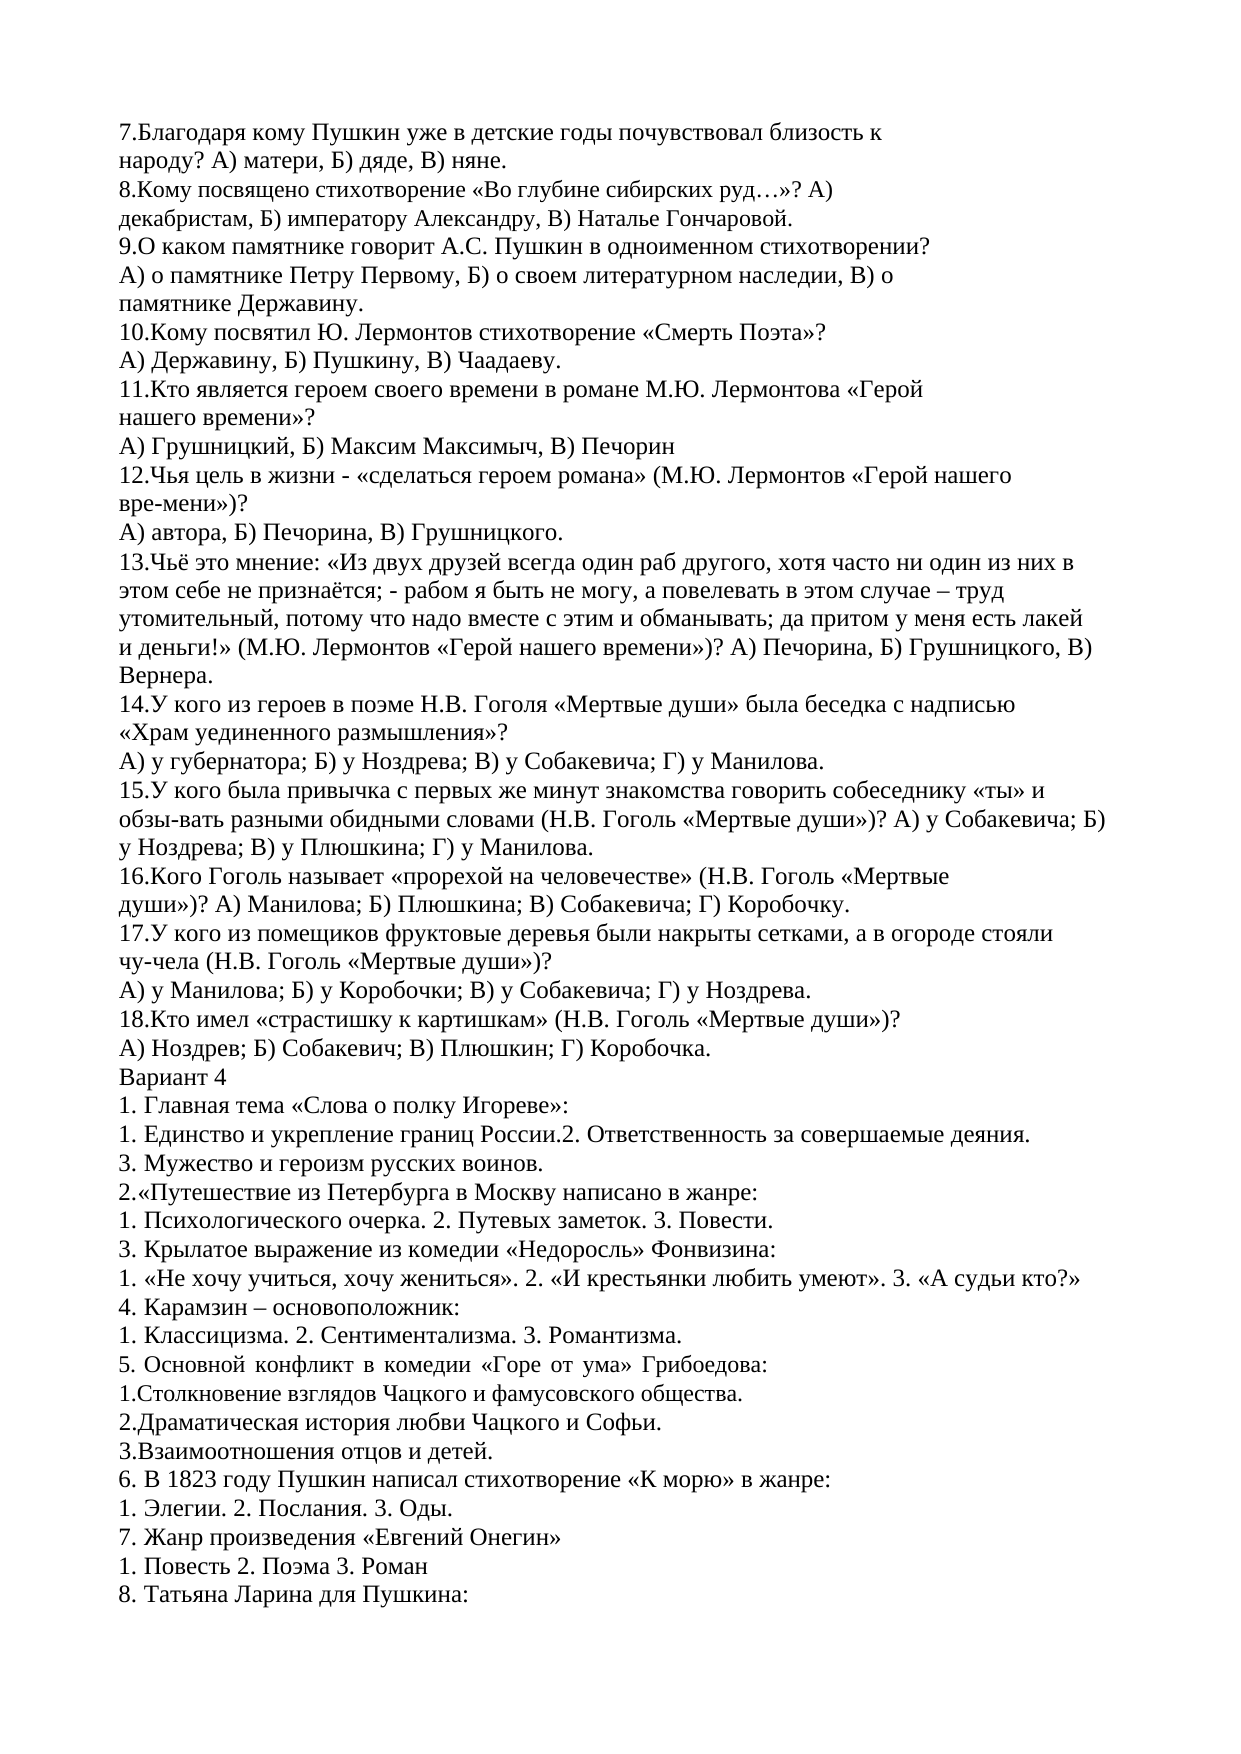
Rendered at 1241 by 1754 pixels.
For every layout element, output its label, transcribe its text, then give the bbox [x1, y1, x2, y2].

text 12.Чья цель в жизни - «сделаться героем романа» (М.Ю. Лермонтов «Герой нашего вре-мени»)? [119, 461, 1060, 517]
list Повесть 2. Поэма 3. Роман [118, 1551, 1110, 1579]
list Татьяна Ларина для Пушкина: [118, 1579, 1110, 1608]
text А) Грушницкий, Б) Максим Максимыч, В) Печорин [119, 431, 1110, 460]
list Крылатое выражение из комедии «Недоросль» Фонвизина: [118, 1234, 1110, 1263]
text 3.Взаимоотношения отцов и детей. [119, 1436, 1110, 1464]
text А) у Манилова; Б) у Коробочки; В) у Собакевича; Г) у Ноздрева. [119, 975, 1110, 1004]
text 16.Кого Гоголь называет «прорехой на человечестве» (Н.В. Гоголь «Мертвые души»)? А) Манилова; Б) Плюшкина; В) Собакевича; Г) Коробочку. [119, 862, 1044, 918]
list Карамзин – основоположник: [118, 1292, 1110, 1320]
list «Путешествие из Петербурга в Москву написано в жанре: [118, 1177, 1110, 1205]
text 14.У кого из героев в поэме Н.В. Гоголя «Мертвые души» была беседка с надписью «Храм уединенного размышления»? [119, 690, 1092, 746]
text А) о памятнике Петру Первому, Б) о своем литературном наследии, В) о памятнике Державину. [119, 261, 1012, 317]
text 8.Кому посвящено стихотворение «Во глубине сибирских руд…»? А) декабристам, Б) императору Александру, В) Наталье Гончаровой. [119, 175, 854, 231]
text 18.Кто имел «страстишку к картишкам» (Н.В. Гоголь «Мертвые души»)? [119, 1004, 1110, 1033]
text 13.Чьё это мнение: «Из двух друзей всегда один раб другого, хотя часто ни один из них в этом себе не признаётся; - рабом я быть не могу, а повелевать в этом случае – труд утомительный, потому что надо вместе с этим и обманывать; да притом у меня есть лакей и деньги!» (М.Ю. Лермонтов «Герой нашего времени»)? А) Печорина, Б) Грушницкого, В) Вернера. [119, 547, 1102, 688]
text 17.У кого из помещиков фруктовые деревья были накрыты сетками, а в огороде стояли чу-чела (Н.В. Гоголь «Мертвые души»)? [119, 919, 1092, 975]
list Жанр произведения «Евгений Онегин» [118, 1522, 1110, 1551]
text А) у губернатора; Б) у Ноздрева; В) у Собакевича; Г) у Манилова. [119, 746, 1110, 775]
text А) автора, Б) Печорина, В) Грушницкого. [119, 517, 1110, 546]
text 15.У кого была привычка с первых же минут знакомства говорить собеседнику «ты» и обзы-вать разными обидными словами (Н.В. Гоголь «Мертвые души»)? А) у Собакевича; Б) у Ноздрева; В) у Плюшкина; Г) у Манилова. [119, 776, 1110, 861]
list Мужество и героизм русских воинов. [118, 1148, 1110, 1177]
text 11.Кто является героем своего времени в романе М.Ю. Лермонтова «Герой нашего времени»? [119, 376, 1006, 431]
list В 1823 году Пушкин написал стихотворение «К морю» в жанре: [118, 1464, 1110, 1493]
text 9.О каком памятнике говорит А.С. Пушкин в одноименном стихотворении? [119, 232, 1110, 259]
text 7.Благодаря кому Пушкин уже в детские годы почувствовал близость к народу? А) матери, Б) дяде, В) няне. [119, 118, 973, 174]
list Психологического очерка. 2. Путевых заметок. 3. Повести. [118, 1205, 1110, 1234]
list Классицизма. 2. Сентиментализма. 3. Романтизма. [118, 1320, 1110, 1349]
list Элегии. 2. Послания. 3. Оды. [118, 1493, 1110, 1522]
list Главная тема «Слова о полку Игореве»: [118, 1090, 1110, 1119]
list «Не хочу учиться, хочу жениться». 2. «И крестьянки любить умеют». 3. «А судьи кто?» [118, 1263, 1110, 1292]
text 10.Кому посвятил Ю. Лермонтов стихотворение «Смерть Поэта»? [119, 317, 1110, 346]
text А) Ноздрев; Б) Собакевич; В) Плюшкин; Г) Коробочка. [119, 1033, 1110, 1062]
text 2.Драматическая история любви Чацкого и Софьи. [119, 1407, 1110, 1436]
text Вариант 4 [119, 1062, 1110, 1090]
list Основной конфликт в комедии «Горе от ума» Грибоедова: 1.Столкновение взглядов Чацкого и фамусовского общества. [118, 1350, 769, 1406]
text А) Державину, Б) Пушкину, В) Чаадаеву. [119, 346, 1110, 374]
list Единство и укрепление границ России.2. Ответственность за совершаемые деяния. [118, 1119, 1110, 1148]
